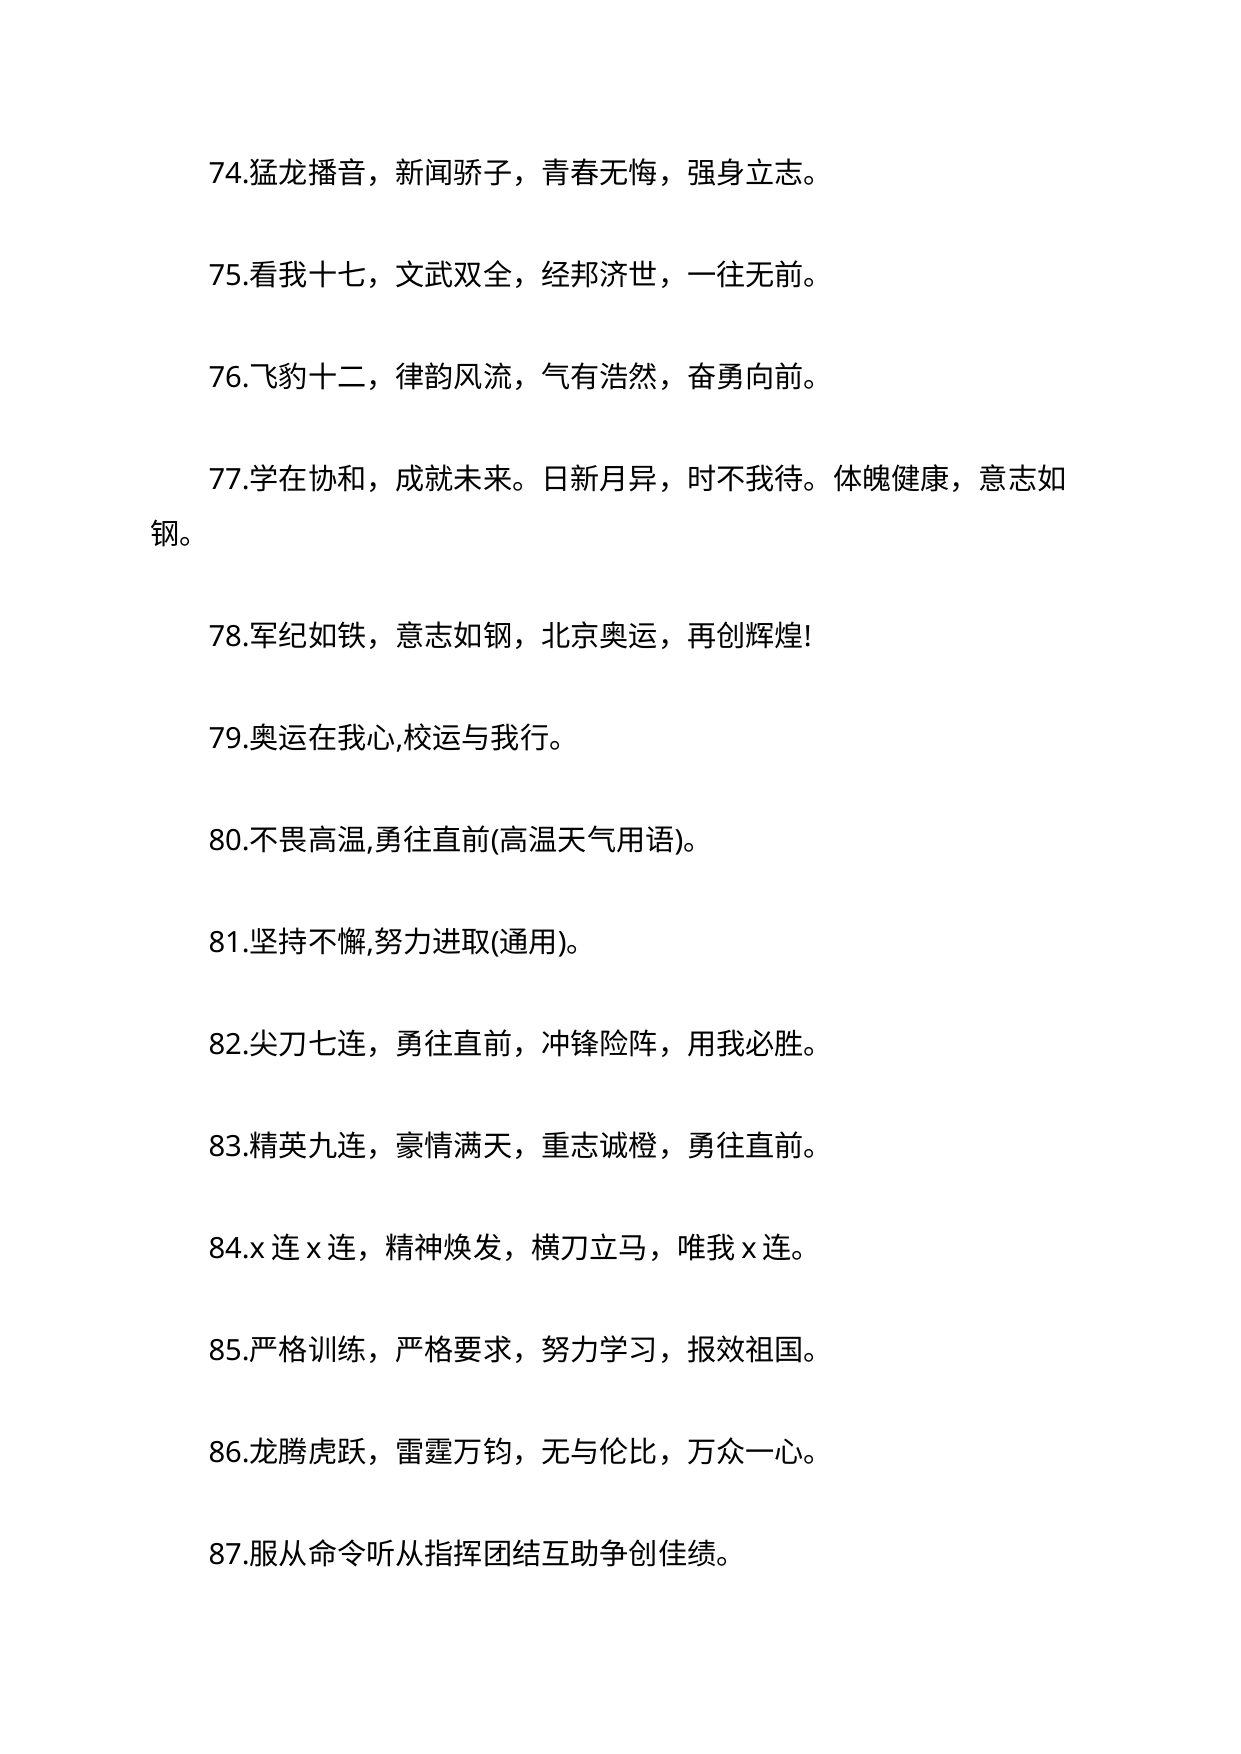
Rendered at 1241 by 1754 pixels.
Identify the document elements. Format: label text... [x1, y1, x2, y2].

text 77.学在协和，成就未来。日新月异，时不我待。体魄健康，意志如钢。 [150, 456, 1090, 553]
text 87.服从命令听从指挥团结互助争创佳绩。 [150, 1531, 1090, 1573]
text 85.严格训练，严格要求，努力学习，报效祖国。 [150, 1327, 1090, 1369]
text 82.尖刀七连，勇往直前，冲锋险阵，用我必胜。 [150, 1021, 1090, 1063]
text 76.飞豹十二，律韵风流，气有浩然，奋勇向前。 [150, 354, 1090, 396]
text 81.坚持不懈,努力进取(通用)。 [150, 919, 1090, 961]
text 75.看我十七，文武双全，经邦济世，一往无前。 [150, 252, 1090, 294]
text 80.不畏高温,勇往直前(高温天气用语)。 [150, 817, 1090, 859]
text 79.奥运在我心,校运与我行。 [150, 715, 1090, 757]
text 84.x连x连，精神焕发，横刀立马，唯我x连。 [150, 1224, 1090, 1267]
text 78.军纪如铁，意志如钢，北京奥运，再创辉煌! [150, 613, 1090, 655]
text 74.猛龙播音，新闻骄子，青春无悔，强身立志。 [150, 150, 1090, 192]
text 83.精英九连，豪情满天，重志诚橙，勇往直前。 [150, 1123, 1090, 1165]
text 86.龙腾虎跃，雷霆万钧，无与伦比，万众一心。 [150, 1428, 1090, 1471]
